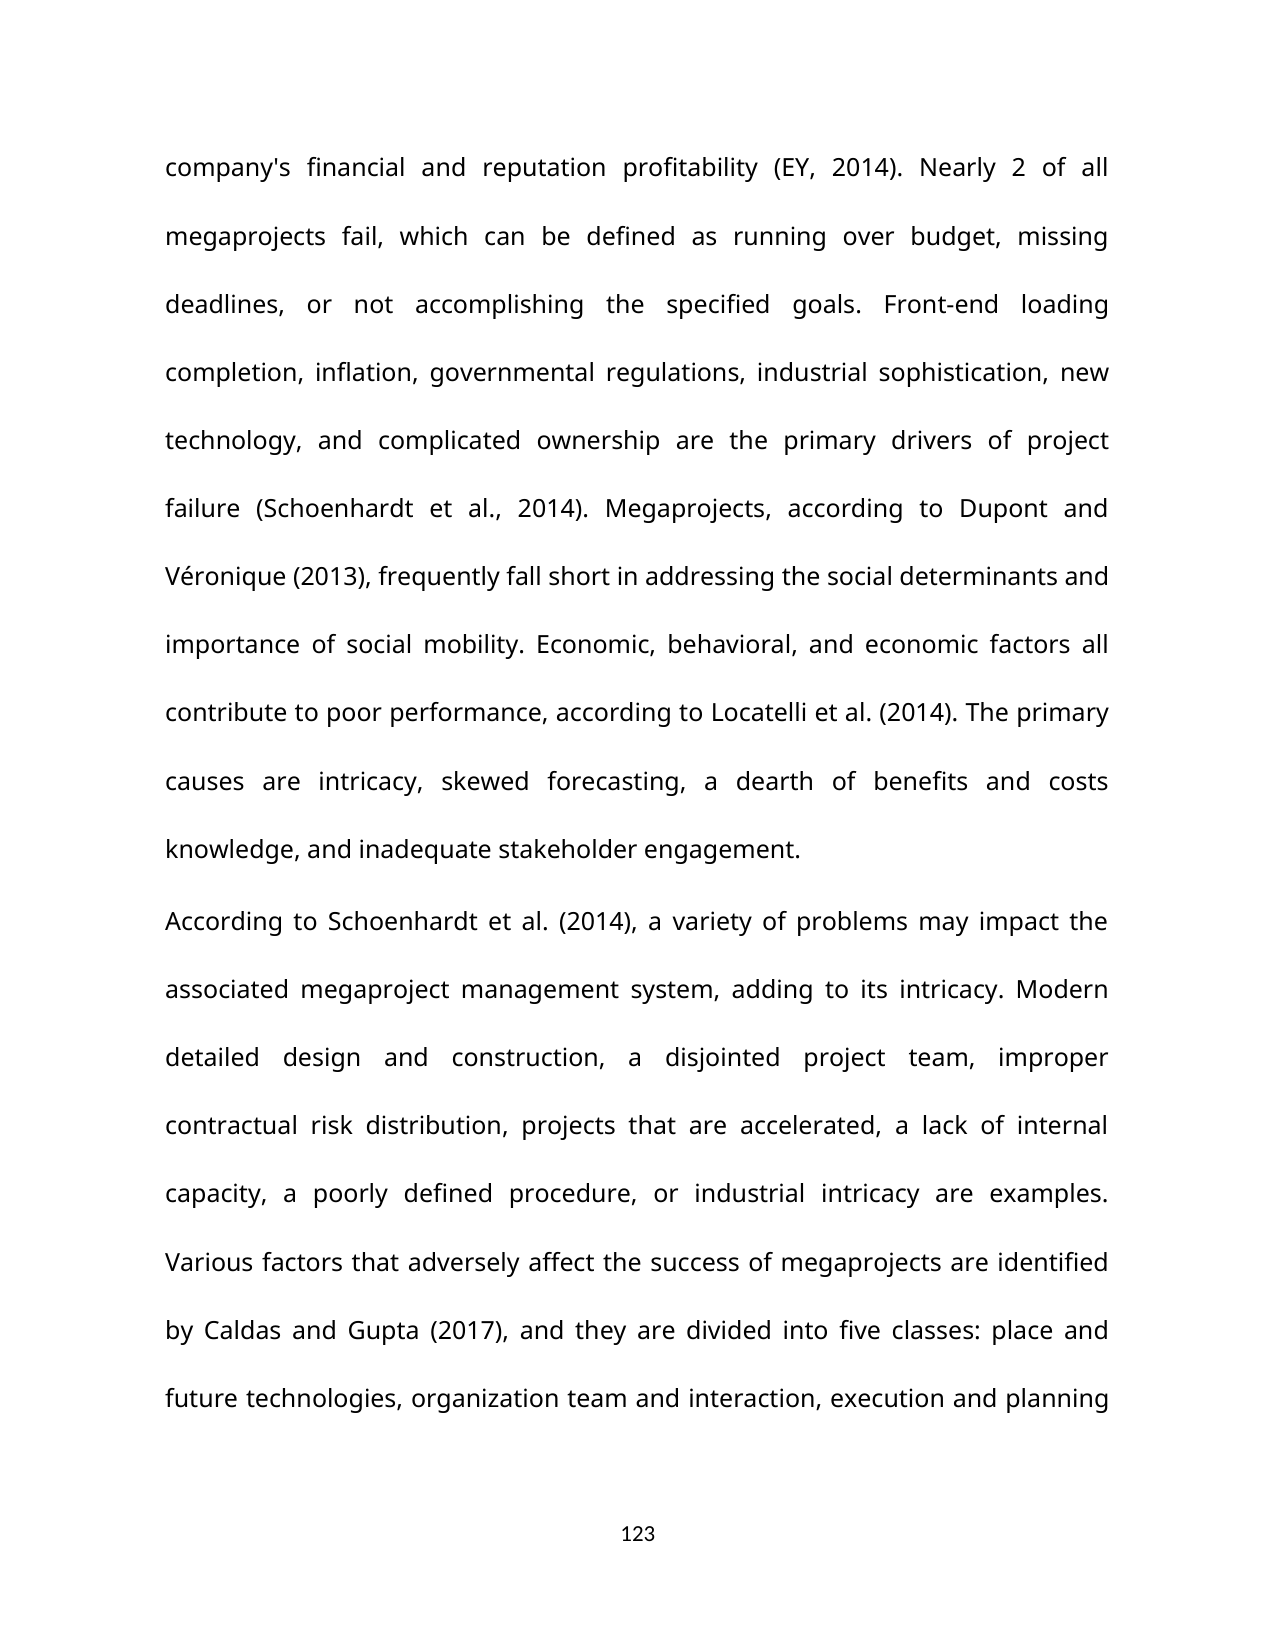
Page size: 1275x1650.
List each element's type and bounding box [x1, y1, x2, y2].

text [165, 150, 1110, 865]
text [165, 903, 1110, 1414]
